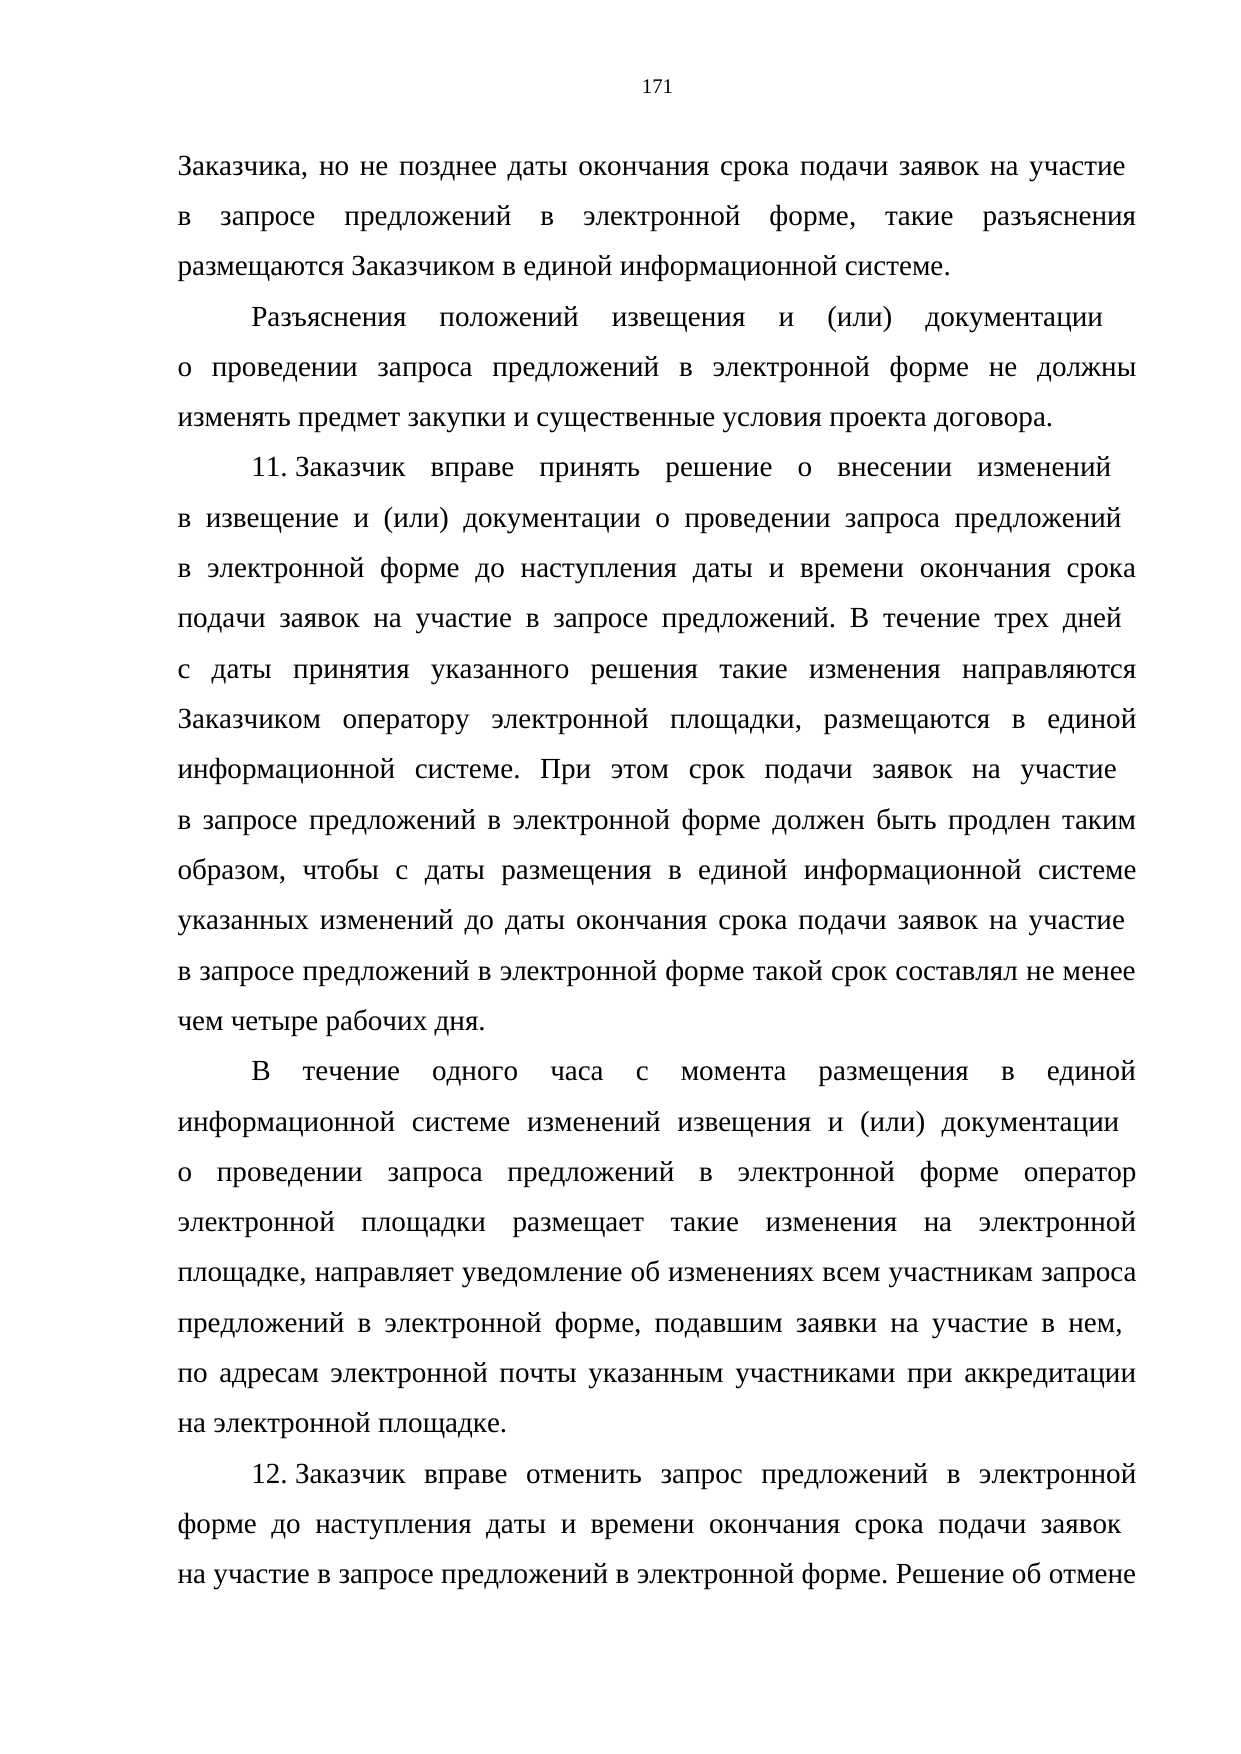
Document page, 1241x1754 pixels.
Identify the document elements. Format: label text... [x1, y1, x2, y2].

text 11. Заказчик вправе принять решение о внесении изменений в извещение и (или) документации о проведении запроса предложений в электронной форме до наступления даты и времени окончания срока подачи заявок на участие в запросе предложений. В течение трех дней с даты принятия указанного решения такие изменения направляются Заказчиком оператору электронной площадки, размещаются в единой информационной системе. При этом срок подачи заявок на участие в запросе предложений в электронной форме должен быть продлен таким образом, чтобы с даты размещения в единой информационной системе указанных изменений до даты окончания срока подачи заявок на участие в запросе предложений в электронной форме такой срок составлял не менее чем четыре рабочих дня. [177, 449, 1137, 1037]
text В течение одного часа с момента размещения в единой информационной системе изменений извещения и (или) документации о проведении запроса предложений в электронной форме оператор электронной площадки размещает такие изменения на электронной площадке, направляет уведомление об изменениях всем участникам запроса предложений в электронной форме, подавшим заявки на участие в нем, по адресам электронной почты указанным участниками при аккредитации на электронной площадке. [177, 1053, 1137, 1439]
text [177, 148, 1137, 282]
text Разъяснения положений извещения и (или) документации о проведении запроса предложений в электронной форме не должны изменять предмет закупки и существенные условия проекта договора. [177, 299, 1137, 433]
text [177, 1456, 1137, 1590]
